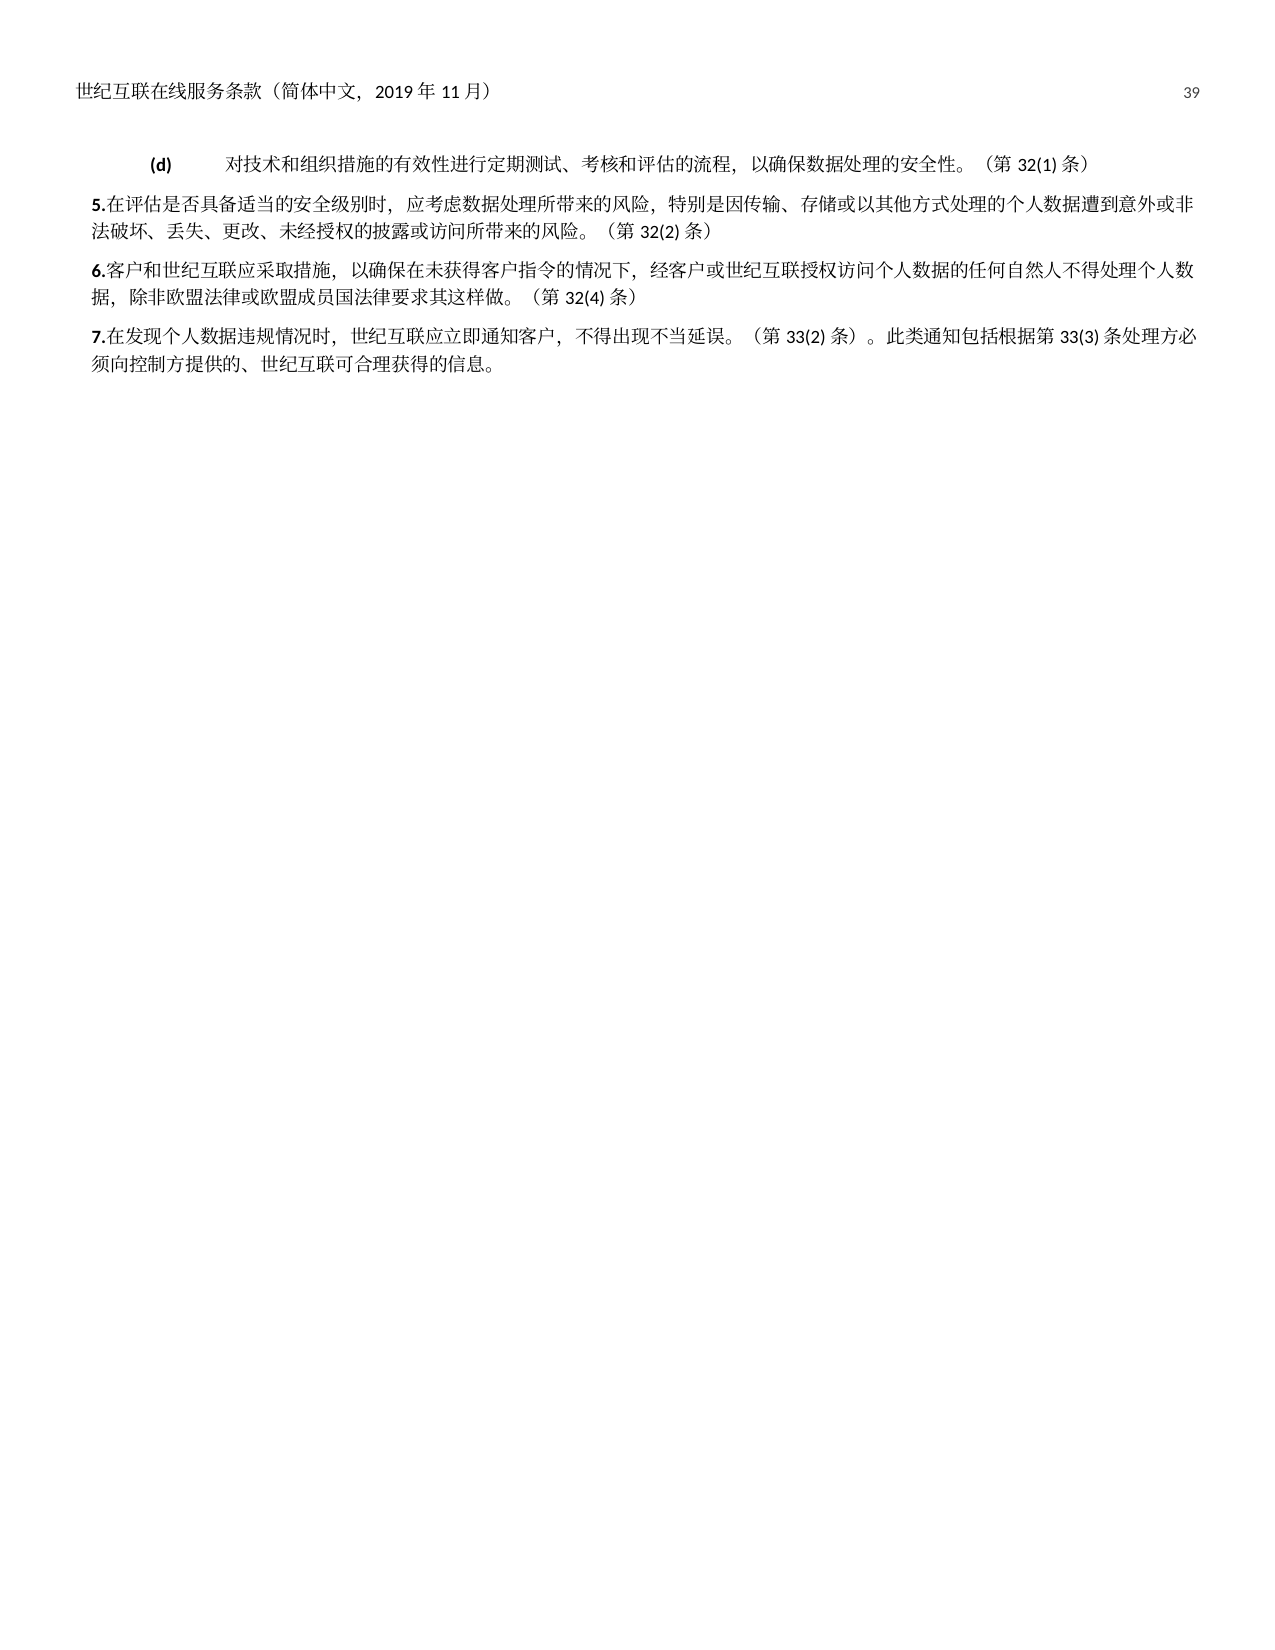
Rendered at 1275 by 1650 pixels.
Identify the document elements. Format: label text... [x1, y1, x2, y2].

list 5.在评估是否具备适当的安全级别时，应考虑数据处理所带来的风险，特别是因传输、存储或以其他方式处理的个人数据遭到意外或非法破坏、丢失、更改、未经授权的披露或访问所带来的风险。（第 32(2) 条） [91, 189, 1211, 243]
list 6.客户和世纪互联应采取措施，以确保在未获得客户指令的情况下，经客户或世纪互联授权访问个人数据的任何自然人不得处理个人数据，除非欧盟法律或欧盟成员国法律要求其这样做。（第 32(4) 条） [91, 256, 1211, 310]
list 7.在发现个人数据违规情况时，世纪互联应立即通知客户，不得出现不当延误。（第 33(2) 条）。此类通知包括根据第 33(3) 条处理方必须向控制方提供的、世纪互联可合理获得的信息。 [91, 322, 1211, 376]
list (d) 对技术和组织措施的有效性进行定期测试、考核和评估的流程，以确保数据处理的安全性。（第 32(1) 条） [150, 150, 1211, 177]
